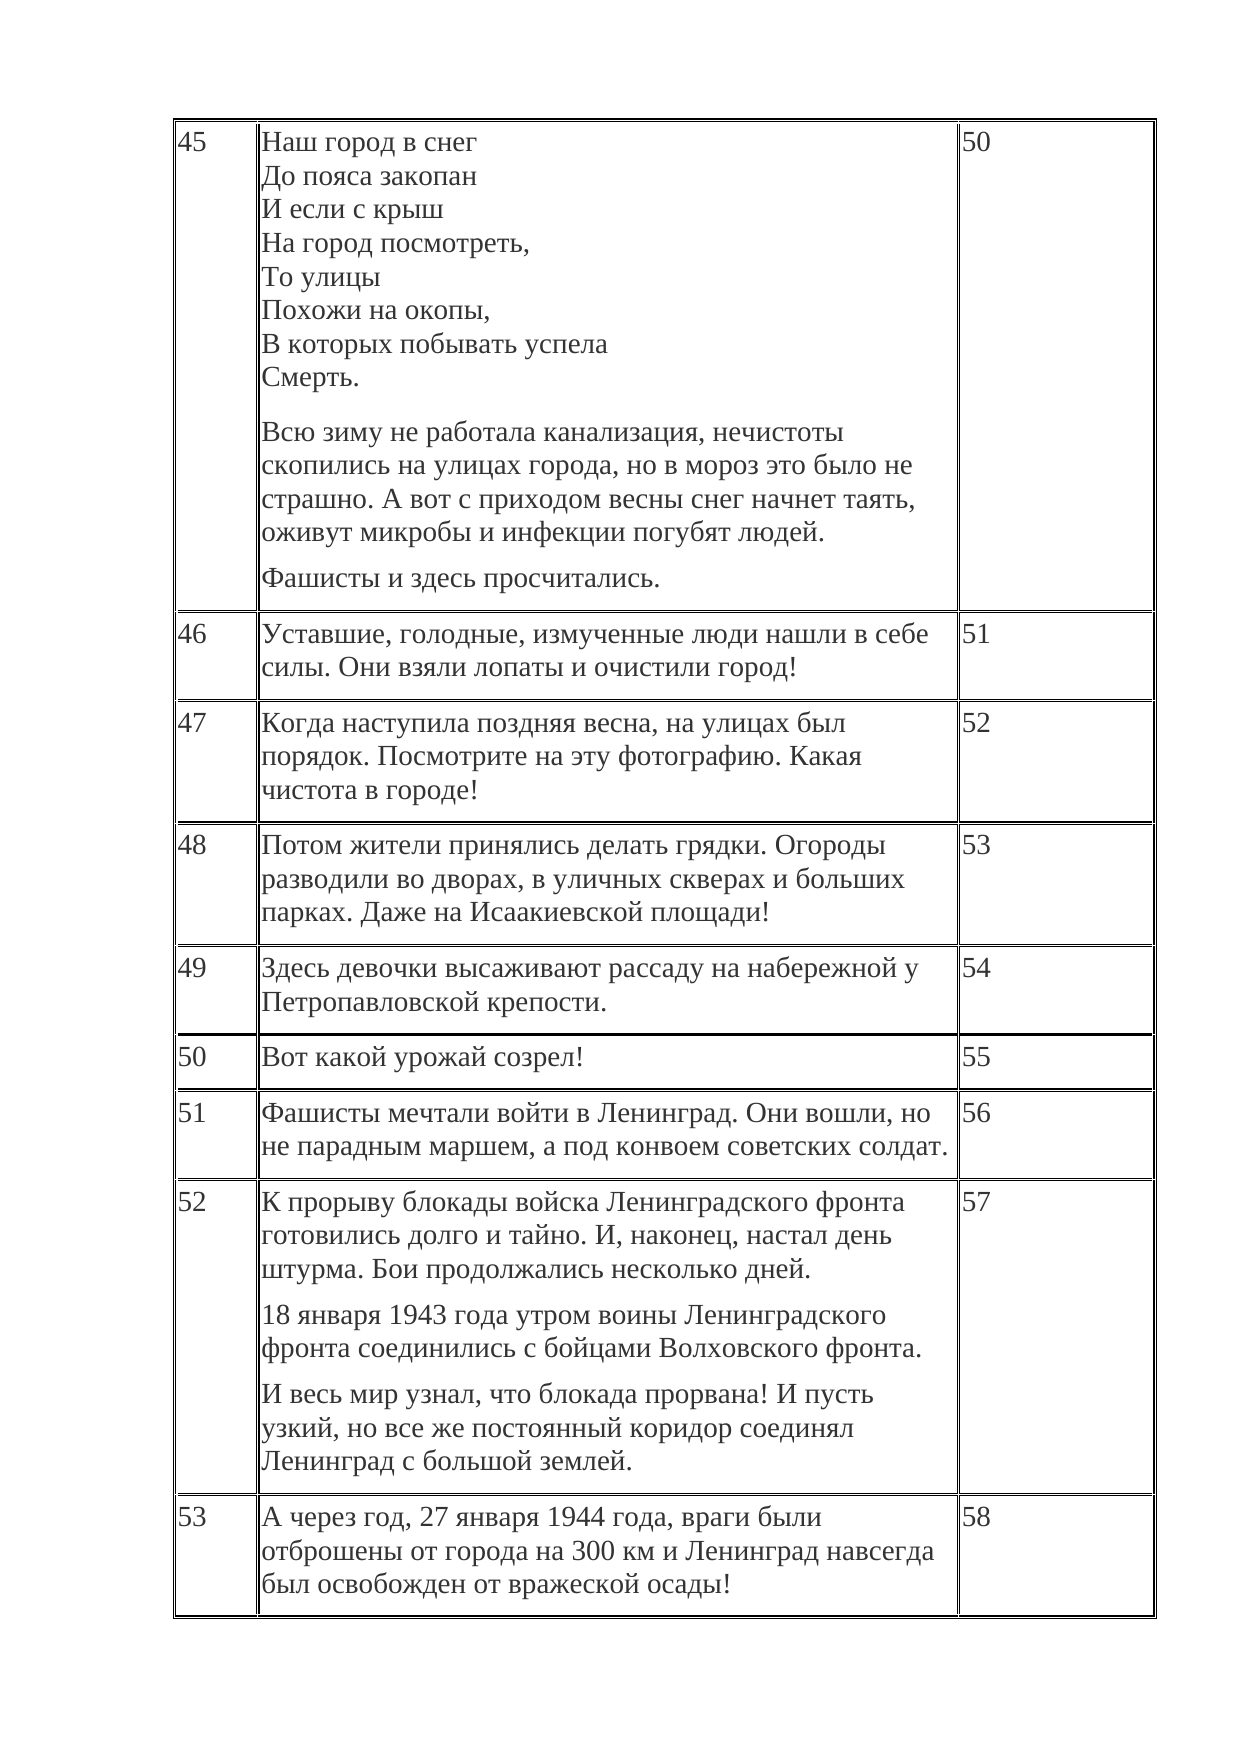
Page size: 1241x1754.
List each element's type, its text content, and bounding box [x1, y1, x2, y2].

table_cell 50 [959, 122, 1153, 609]
table_cell Вот какой урожай созрел! [260, 1036, 957, 1088]
table_cell 58 [959, 1493, 1155, 1615]
table_cell 49 [174, 944, 258, 1033]
table_cell 51 [176, 1088, 256, 1177]
table_cell 47 [176, 699, 256, 821]
table_cell 46 [176, 610, 256, 698]
table_cell 53 [174, 1493, 258, 1615]
table_cell Здесь девочки высаживают рассаду на набережной у Петропавловской крепости. [260, 947, 957, 1033]
table_cell Когда наступила поздняя весна, на улицах был порядок. Посмотрите на эту фотографию. Какая чистота в городе! [260, 702, 957, 821]
table_cell К прорыву блокады войска Ленинградского фронта готовились долго и тайно. И, наконец, настал день штурма. Бои продолжались несколько дней. 18 января 1943 года утром воины Ленинградского фронта соединились с бойцами Волховского фронта. И весь мир узнал, что блокада прорвана! И пусть узкий, но все же постоянный коридор соединял Ленинград с большой землей. [260, 1181, 957, 1493]
table_cell 45 [176, 120, 258, 609]
table_cell 53 [960, 821, 1154, 944]
table_cell 48 [176, 821, 256, 944]
table_cell А через год, 27 января 1944 года, враги были отброшены от города на 300 км и Ленинград навсегда был освобожден от вражеской осады! [258, 1496, 958, 1615]
table_cell 57 [960, 1178, 1154, 1493]
table_cell 55 [960, 1033, 1155, 1088]
table_cell Фашисты мечтали войти в Ленинград. Они вошли, но не парадным маршем, а под конвоем советских солдат. [260, 1092, 957, 1177]
table_cell 50 [174, 1033, 256, 1088]
table_cell 56 [960, 1088, 1154, 1177]
table_cell Потом жители принялись делать грядки. Огороды разводили во дворах, в уличных скверах и больших парках. Даже на Исаакиевской площади! [260, 825, 957, 944]
table_cell Уставшие, голодные, измученные люди нашли в себе силы. Они взяли лопаты и очистили город! [260, 613, 957, 698]
table_cell 52 [176, 1178, 256, 1493]
table_cell 51 [960, 610, 1154, 698]
table_cell 54 [959, 944, 1155, 1033]
table_cell Наш город в снег До пояса закопан И если с крыш На город посмотреть, То улицы Похожи на окопы, В которых побывать успела Смерть. Всю зиму не работала канализация, нечистоты скопились на улицах города, но в мороз это было не страшно. А вот с приходом весны снег начнет таять, оживут микробы и инфекции погубят людей. Фашисты и здесь просчитались. [258, 122, 958, 609]
table_cell 52 [960, 699, 1154, 821]
